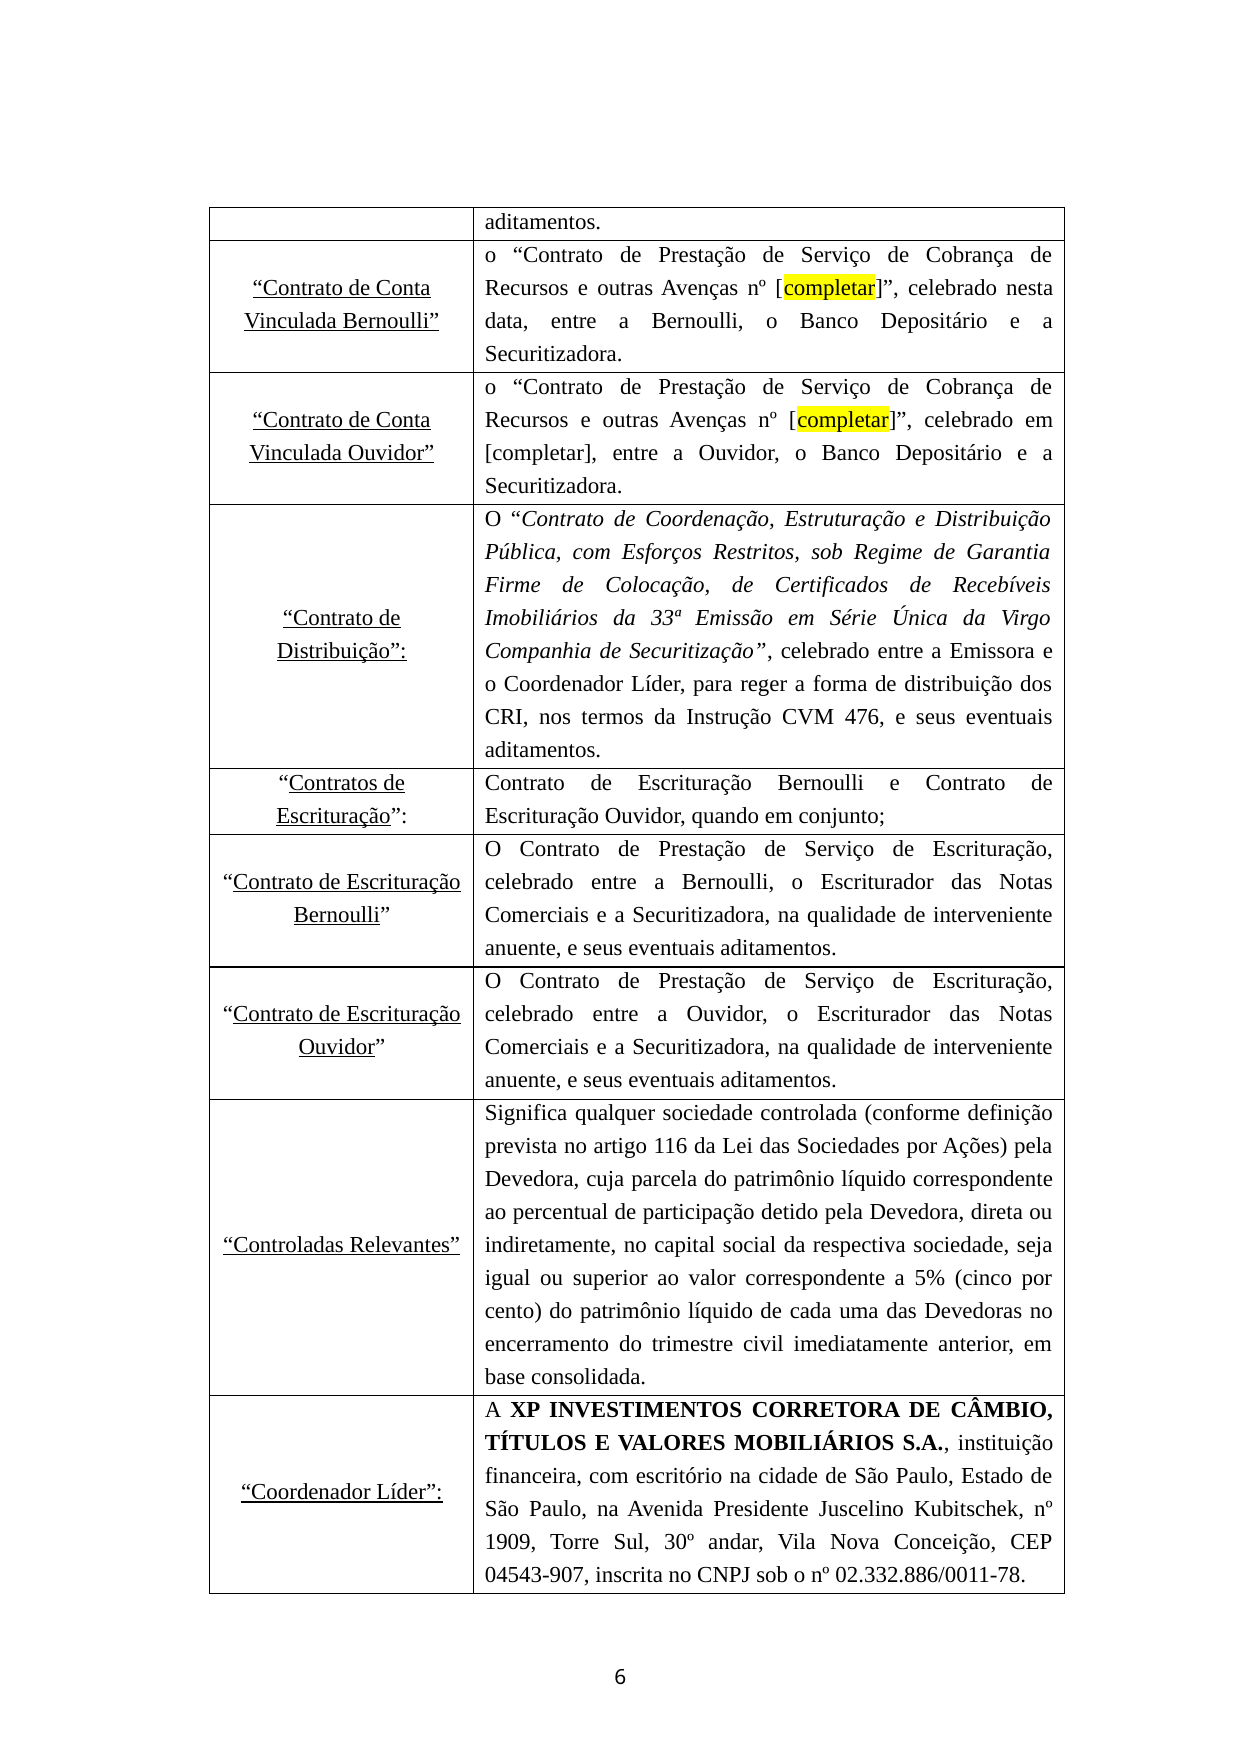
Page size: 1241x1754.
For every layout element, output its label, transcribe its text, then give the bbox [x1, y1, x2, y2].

table_cell O “Contrato de Coordenação, Estruturação e Distribuição Pública, com Esforços Restritos, sob Regime de Garantia Firme de Colocação, de Certificados de Recebíveis Imobiliários da 33ª Emissão em Série Única da Virgo Companhia de Securitização”, celebrado entre a Emissora e o Coordenador Líder, para reger a forma de distribuição dos CRI, nos termos da Instrução CVM 476, e seus eventuais aditamentos. [474, 505, 1064, 768]
table_cell O Contrato de Prestação de Serviço de Escrituração, celebrado entre a Bernoulli, o Escriturador das Notas Comerciais e a Securitizadora, na qualidade de interveniente anuente, e seus eventuais aditamentos. [474, 835, 1064, 966]
table_cell o “Contrato de Prestação de Serviço de Cobrança de Recursos e outras Avenças nº [completar]”, celebrado nesta data, entre a Bernoulli, o Banco Depositário e a Securitizadora. [474, 241, 1064, 372]
table_cell Contrato de Escrituração Bernoulli e Contrato de Escrituração Ouvidor, quando em conjunto; [474, 769, 1064, 834]
table_cell “Contrato de Distribuição”: [210, 505, 473, 768]
table_cell A XP INVESTIMENTOS CORRETORA DE CÂMBIO, TÍTULOS E VALORES MOBILIÁRIOS S.A., instituição financeira, com escritório na cidade de São Paulo, Estado de São Paulo, na Avenida Presidente Juscelino Kubitschek, nº 1909, Torre Sul, 30º andar, Vila Nova Conceição, CEP 04543-907, inscrita no CNPJ sob o nº 02.332.886/0011-78. [474, 1396, 1064, 1593]
table_cell “Coordenador Líder”: [210, 1396, 473, 1593]
table_cell Significa qualquer sociedade controlada (conforme definição prevista no artigo 116 da Lei das Sociedades por Ações) pela Devedora, cuja parcela do patrimônio líquido correspondente ao percentual de participação detido pela Devedora, direta ou indiretamente, no capital social da respectiva sociedade, seja igual ou superior ao valor correspondente a 5% (cinco por cento) do patrimônio líquido de cada uma das Devedoras no encerramento do trimestre civil imediatamente anterior, em base consolidada. [474, 1100, 1064, 1395]
table_cell “Contrato de Conta Vinculada Ouvidor” [210, 373, 473, 504]
table_cell “Controladas Relevantes” [210, 1100, 473, 1395]
table_cell “Contrato de Conta Vinculada Bernoulli” [210, 241, 473, 372]
table_cell “Contrato de Escrituração Bernoulli” [210, 835, 473, 966]
table_cell “Contratos de Escrituração”: [210, 769, 473, 834]
table_cell “Contrato de Escrituração Ouvidor” [210, 968, 473, 1098]
table_cell O Contrato de Prestação de Serviço de Escrituração, celebrado entre a Ouvidor, o Escriturador das Notas Comerciais e a Securitizadora, na qualidade de interveniente anuente, e seus eventuais aditamentos. [474, 968, 1064, 1098]
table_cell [210, 208, 473, 240]
table_cell o “Contrato de Prestação de Serviço de Cobrança de Recursos e outras Avenças nº [completar]”, celebrado em [completar], entre a Ouvidor, o Banco Depositário e a Securitizadora. [474, 373, 1064, 504]
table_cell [474, 208, 1064, 240]
